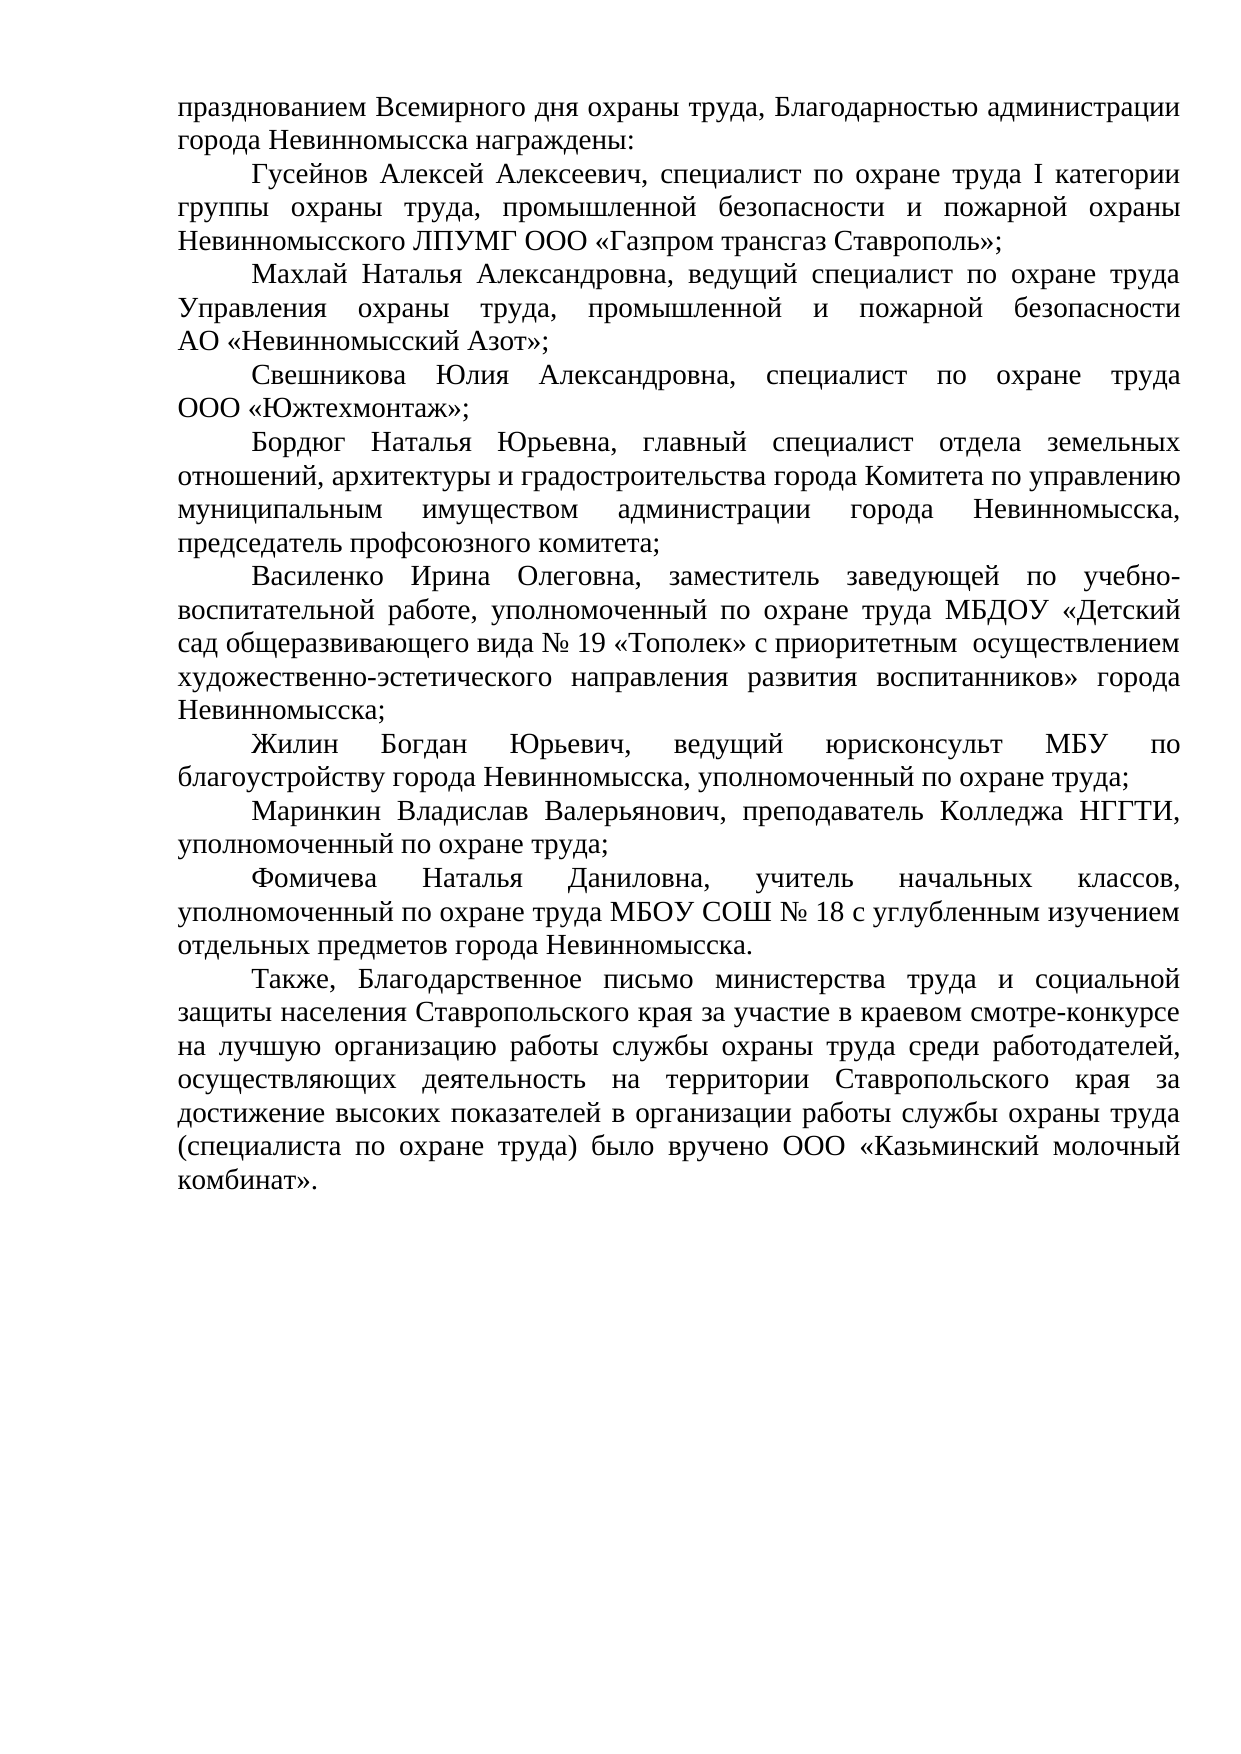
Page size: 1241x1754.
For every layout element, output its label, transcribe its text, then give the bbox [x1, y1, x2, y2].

text Также, Благодарственное письмо министерства труда и социальной защиты населения Ставропольского края за участие в краевом смотре-конкурсе на лучшую организацию работы службы охраны труда среди работодателей, осуществляющих деятельность на территории Ставропольского края за достижение высоких показателей в организации работы службы охраны труда (специалиста по охране труда) было вручено ООО «Казьминский молочный комбинат». [177, 961, 1181, 1196]
text Бордюг Наталья Юрьевна, главный специалист отдела земельных отношений, архитектуры и градостроительства города Комитета по управлению муниципальным имуществом администрации города Невинномысска, председатель профсоюзного комитета; [177, 424, 1181, 558]
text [177, 89, 1181, 156]
text Гусейнов Алексей Алексеевич, специалист по охране труда I категории группы охраны труда, промышленной безопасности и пожарной охраны Невинномысского ЛПУМГ ООО «Газпром трансгаз Ставрополь»; [177, 156, 1181, 256]
text Маринкин Владислав Валерьянович, преподаватель Колледжа НГГТИ, уполномоченный по охране труда; [177, 793, 1181, 860]
text Фомичева Наталья Даниловна, учитель начальных классов, уполномоченный по охране труда МБОУ СОШ № 18 с углубленным изучением отдельных предметов города Невинномысска. [177, 860, 1181, 961]
text Жилин Богдан Юрьевич, ведущий юрисконсульт МБУ по благоустройству города Невинномысска, уполномоченный по охране труда; [177, 726, 1181, 793]
text Свешникова Юлия Александровна, специалист по охране труда ООО «Южтехмонтаж»; [177, 357, 1181, 424]
text Махлай Наталья Александровна, ведущий специалист по охране труда Управления охраны труда, промышленной и пожарной безопасности АО «Невинномысский Азот»; [177, 256, 1181, 357]
text Василенко Ирина Олеговна, заместитель заведующей по учебно-воспитательной работе, уполномоченный по охране труда МБДОУ «Детский сад общеразвивающего вида № 19 «Тополек» с приоритетным осуществлением художественно-эстетического направления развития воспитанников» города Невинномысска; [177, 558, 1181, 726]
